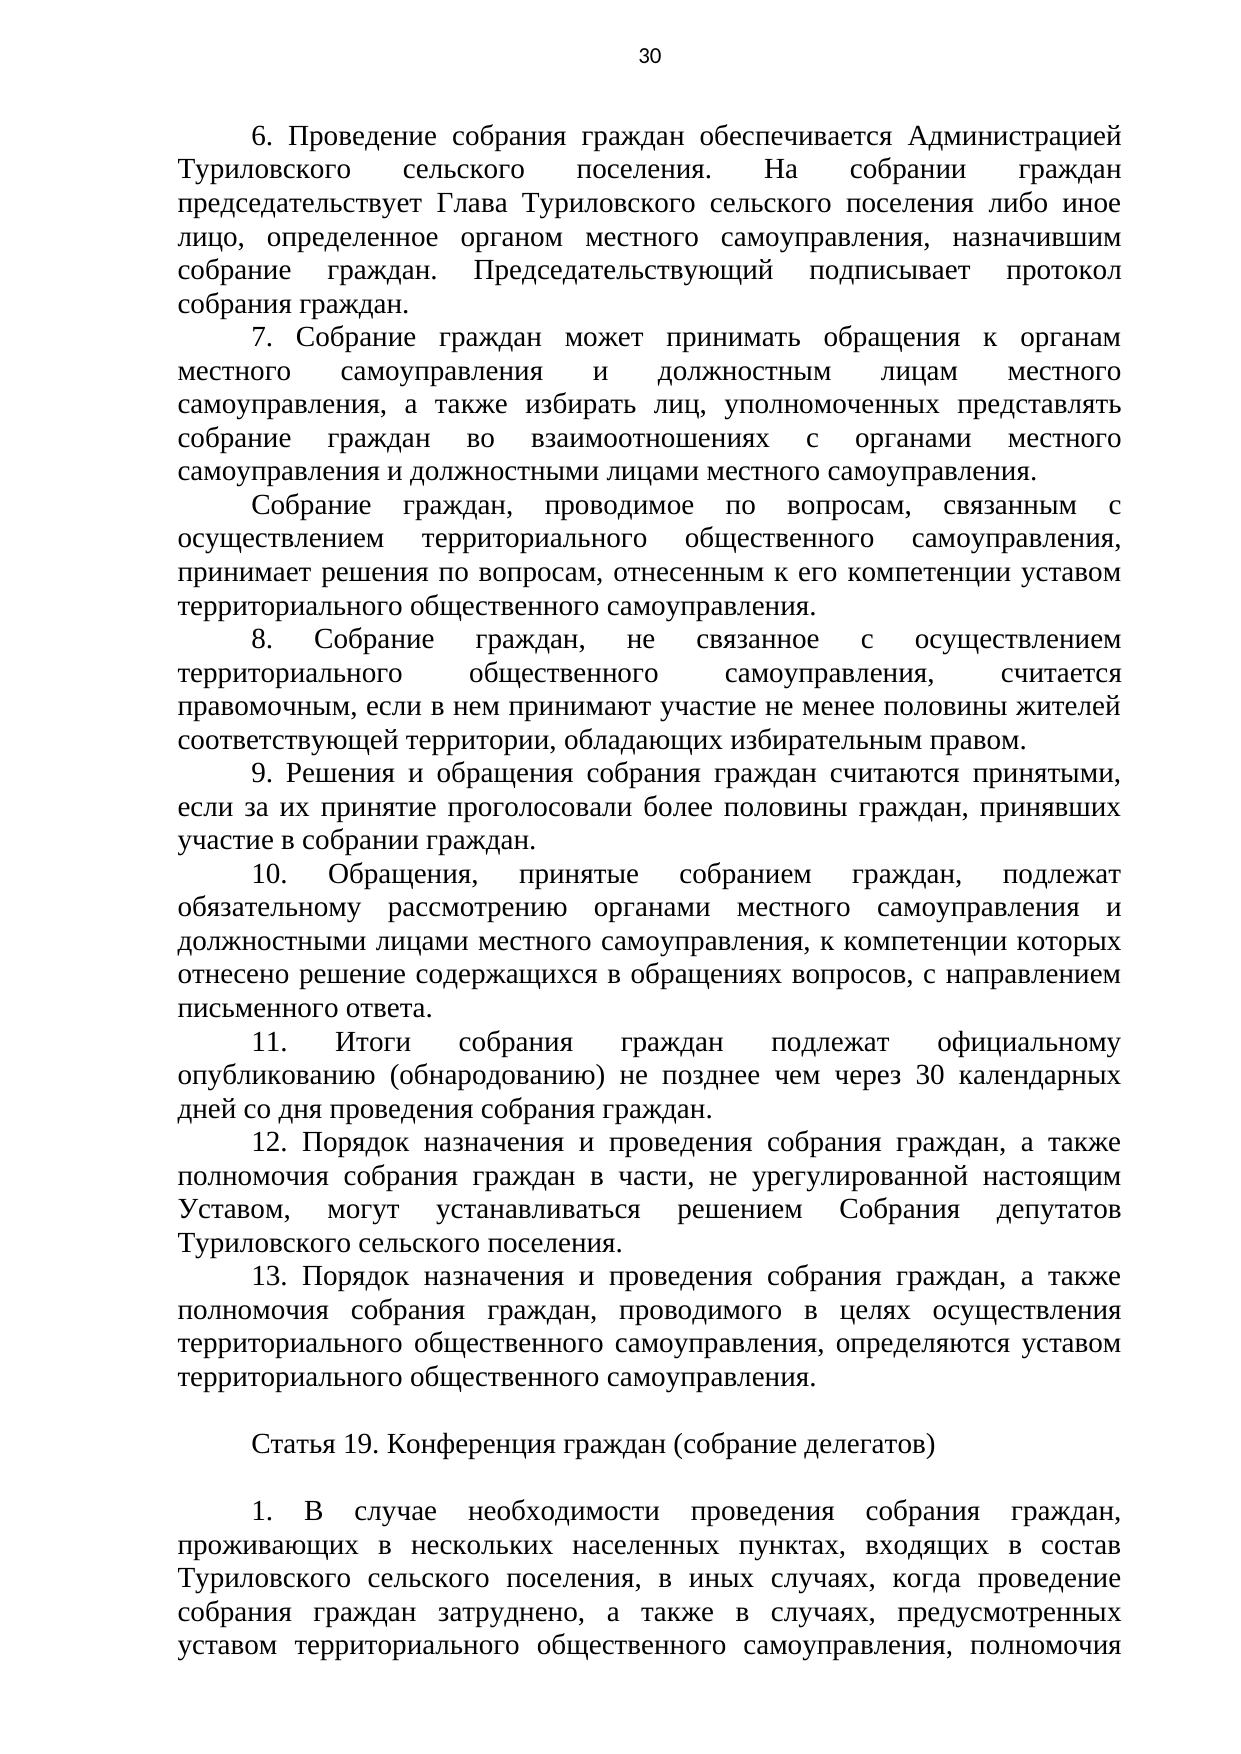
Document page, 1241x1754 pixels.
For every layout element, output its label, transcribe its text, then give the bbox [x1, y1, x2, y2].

text 10. Обращения, принятые собранием граждан, подлежат обязательному рассмотрению органами местного самоуправления и должностными лицами местного самоуправления, к компетенции которых отнесено решение содержащихся в обращениях вопросов, с направлением письменного ответа. [177, 856, 1122, 1024]
text 11. Итоги собрания граждан подлежат официальному опубликованию (обнародованию) не позднее чем через 30 календарных дней со дня проведения собрания граждан. [177, 1024, 1122, 1124]
text Собрание граждан, проводимое по вопросам, связанным с осуществлением территориального общественного самоуправления, принимает решения по вопросам, отнесенным к его компетенции уставом территориального общественного самоуправления. [177, 487, 1122, 621]
text 7. Собрание граждан может принимать обращения к органам местного самоуправления и должностным лицам местного самоуправления, а также избирать лиц, уполномоченных представлять собрание граждан во взаимоотношениях с органами местного самоуправления и должностными лицами местного самоуправления. [177, 319, 1122, 487]
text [177, 1493, 1122, 1661]
text Статья 19. Конференция граждан (собрание делегатов) [177, 1426, 1122, 1460]
text 9. Решения и обращения собрания граждан считаются принятыми, если за их принятие проголосовали более половины граждан, принявших участие в собрании граждан. [177, 755, 1122, 856]
text 8. Собрание граждан, не связанное с осуществлением территориального общественного самоуправления, считается правомочным, если в нем принимают участие не менее половины жителей соответствующей территории, обладающих избирательным правом. [177, 621, 1122, 755]
text 13. Порядок назначения и проведения собрания граждан, а также полномочия собрания граждан, проводимого в целях осуществления территориального общественного самоуправления, определяются уставом территориального общественного самоуправления. [177, 1258, 1122, 1393]
text 12. Порядок назначения и проведения собрания граждан, а также полномочия собрания граждан в части, не урегулированной настоящим Уставом, могут устанавливаться решением Собрания депутатов Туриловского сельского поселения. [177, 1124, 1122, 1258]
text 6. Проведение собрания граждан обеспечивается Администрацией Туриловского сельского поселения. На собрании граждан председательствует Глава Туриловского сельского поселения либо иное лицо, определенное органом местного самоуправления, назначившим собрание граждан. Председательствующий подписывает протокол собрания граждан. [177, 118, 1122, 319]
